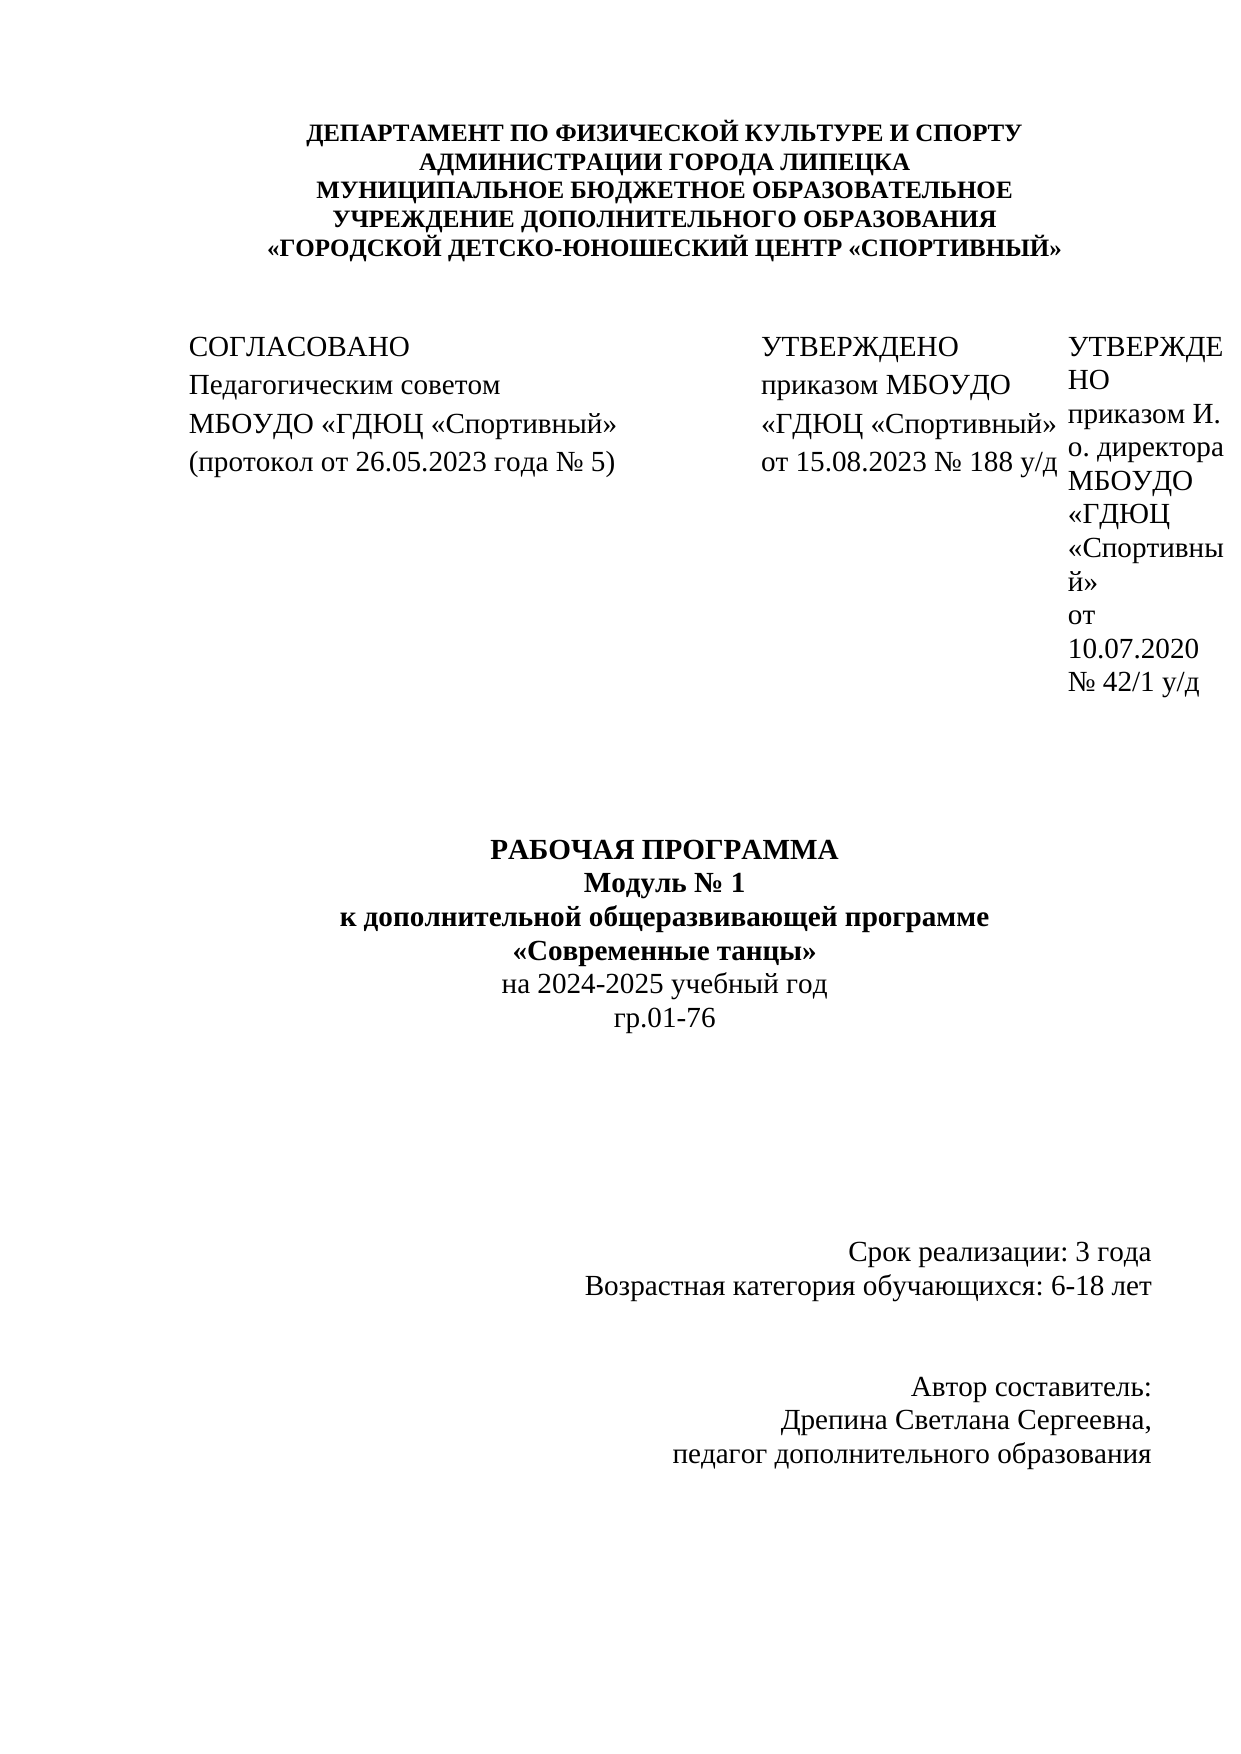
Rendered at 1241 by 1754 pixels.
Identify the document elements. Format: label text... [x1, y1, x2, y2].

text ДЕПАРТАМЕНТ ПО ФИЗИЧЕСКОЙ КУЛЬТУРЕ И СПОРТУ [177, 118, 1152, 147]
text на 2024-2025 учебный год [177, 966, 1152, 1000]
text гр.01-76 [177, 1000, 1152, 1033]
text МУНИЦИПАЛЬНОЕ БЮДЖЕТНОЕ ОБРАЗОВАТЕЛЬНОЕ [177, 176, 1152, 204]
text Автор составитель: [177, 1369, 1152, 1402]
text АДМИНИСТРАЦИИ ГОРОДА ЛИПЕЦКА [177, 147, 1152, 176]
text Возрастная категория обучающихся: 6-18 лет [177, 1268, 1152, 1302]
text Дрепина Светлана Сергеевна, [177, 1402, 1152, 1436]
text к дополнительной общеразвивающей программе [177, 899, 1152, 933]
table_header УТВЕРЖДЕНО приказом И. о. директора МБОУДО «ГДЮЦ «Спортивный» от 10.07.2020 № 42/1 у/д [1056, 329, 1236, 698]
text педагог дополнительного образования [177, 1436, 1152, 1469]
table_header [166, 329, 1056, 698]
text Модуль № 1 [177, 866, 1152, 899]
text «ГОРОДСКОЙ ДЕТСКО-ЮНОШЕСКИЙ ЦЕНТР «СПОРТИВНЫЙ» [177, 233, 1152, 262]
text УЧРЕЖДЕНИЕ ДОПОЛНИТЕЛЬНОГО ОБРАЗОВАНИЯ [177, 204, 1152, 233]
text «Современные танцы» [177, 933, 1152, 966]
text РАБОЧАЯ ПРОГРАММА [177, 832, 1152, 866]
text Срок реализации: 3 года [177, 1234, 1152, 1268]
